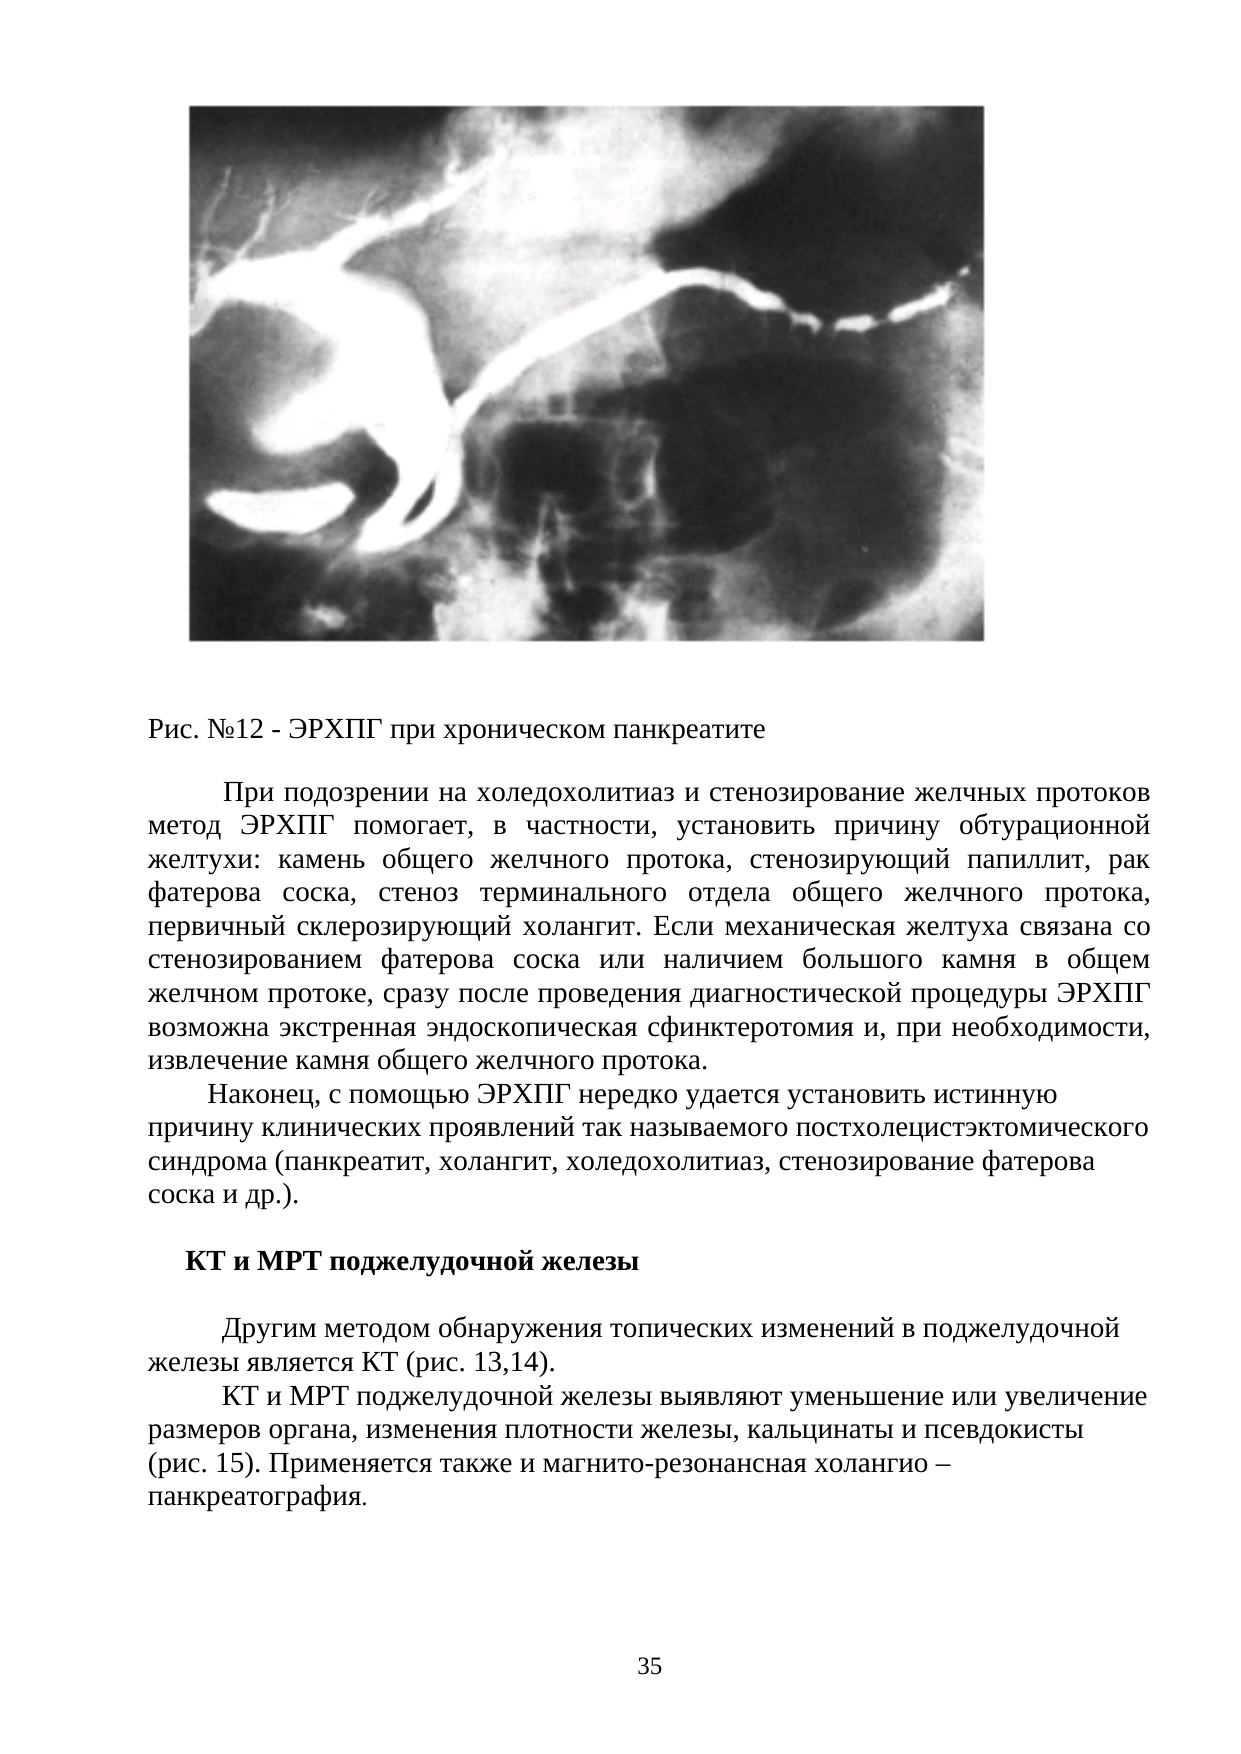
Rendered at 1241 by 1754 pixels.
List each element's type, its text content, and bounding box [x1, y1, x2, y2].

picture [185, 102, 990, 649]
text Другим методом обнаружения топических изменений в поджелудочной железы является КТ (рис. 13,14). [148, 1311, 1152, 1378]
text При подозрении на холедохолитиаз и стенозирование желчных протоков метод ЭРХПГ помогает, в частности, установить причину обтурационной желтухи: камень общего желчного протока, стенозирующий папиллит, рак фатерова соска, стеноз терминального отдела общего желчного протока, первичный склерозирующий холангит. Если механическая желтуха связана со стенозированием фатерова соска или наличием большого камня в общем желчном протоке, сразу после проведения диагностической процедуры ЭРХПГ возможна экстренная эндоскопическая сфинктеротомия и, при необходимости, извлечение камня общего желчного протока. [148, 774, 1152, 1076]
text КТ и МРТ поджелудочной железы выявляют уменьшение или увеличение размеров органа, изменения плотности железы, кальцинаты и псевдокисты (рис. 15). Применяется также и магнито-резонансная холангио –панкреатография. [148, 1378, 1152, 1512]
text Рис. №12 - ЭРХПГ при хроническом панкреатите [148, 711, 1152, 745]
text КТ и МРТ поджелудочной железы [148, 1243, 1152, 1277]
text Наконец, с помощью ЭРХПГ нередко удается установить истинную причину клинических проявлений так называемого постхолецистэктомического синдрома (панкреатит, холангит, холедохолитиаз, стенозирование фатерова соска и др.). [148, 1076, 1152, 1210]
